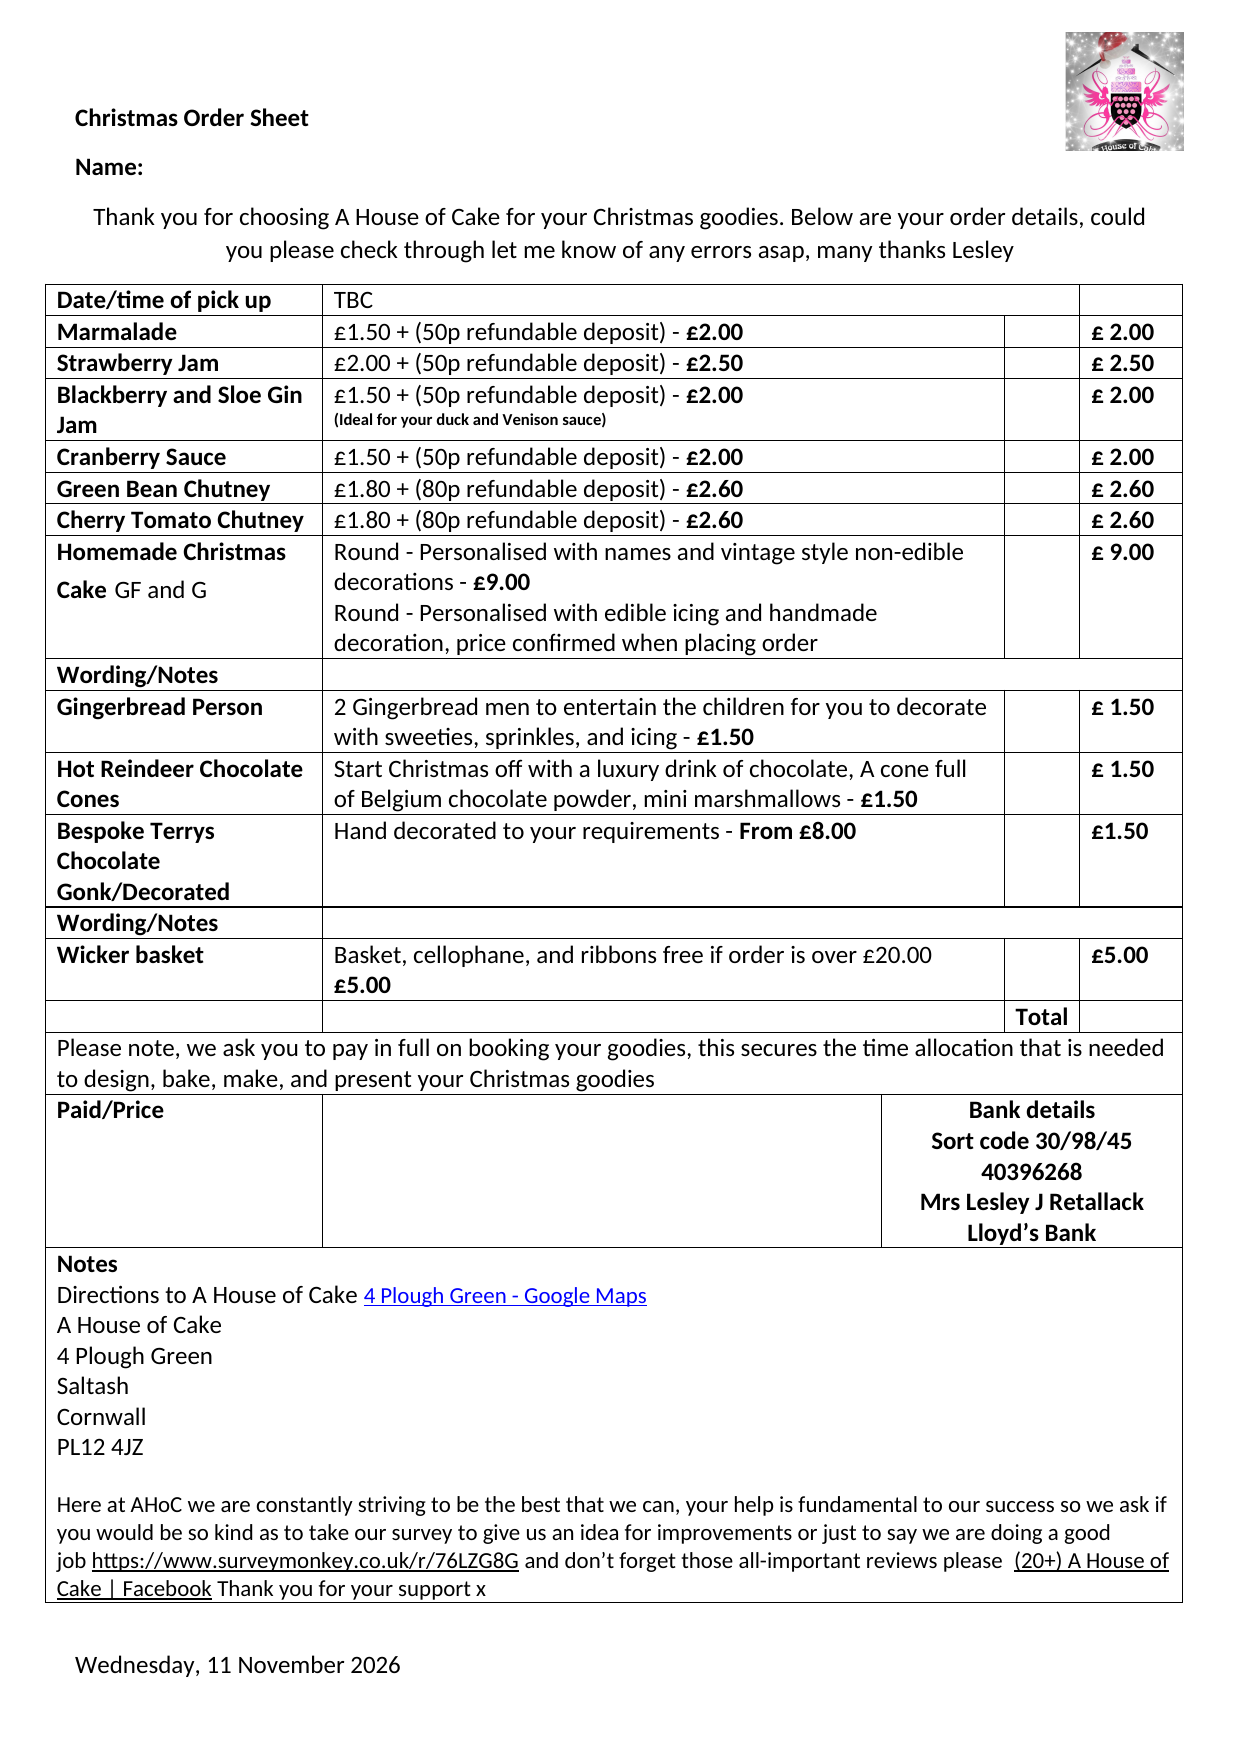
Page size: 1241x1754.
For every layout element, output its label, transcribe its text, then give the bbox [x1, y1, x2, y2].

table_cell £1.50 + (50p refundable deposit) - £2.00 [323, 441, 1004, 472]
table_cell [323, 1095, 881, 1247]
table_cell [1005, 316, 1079, 347]
table_cell Homemade Christmas Cake GF and G [46, 536, 322, 658]
table_cell Cherry Tomato Chutney [46, 504, 322, 535]
table_cell £1.50 + (50p refundable deposit) - £2.00 (Ideal for your duck and Venison sauce) [323, 379, 1004, 440]
table_cell £2.00 + (50p refundable deposit) - £2.50 [323, 348, 1004, 378]
table_header Date/time of pick up [46, 285, 322, 315]
table_cell Marmalade [46, 316, 322, 347]
table_cell £ 2.60 [1080, 473, 1182, 503]
table_cell [46, 1001, 322, 1032]
table_cell Hot Reindeer Chocolate Cones [46, 753, 322, 814]
table_header [1080, 285, 1182, 315]
table_cell 2 Gingerbread men to entertain the children for you to decorate with sweeties, sprinkles, and icing - £1.50 [323, 691, 1004, 752]
table_cell £ 1.50 [1080, 691, 1182, 752]
table_cell Wording/Notes [46, 908, 322, 938]
table_cell [1080, 1001, 1182, 1032]
table_cell £ 9.00 [1080, 536, 1182, 658]
table_cell [1005, 753, 1079, 814]
table_cell [323, 1001, 1004, 1032]
table_cell Bank details Sort code 30/98/45 40396268 Mrs Lesley J Retallack Lloyd’s Bank [882, 1095, 1182, 1247]
table_cell Wicker basket [46, 939, 322, 1000]
table_cell Blackberry and Sloe Gin Jam [46, 379, 322, 440]
table_cell Please note, we ask you to pay in full on booking your goodies, this secures the time allocation that is needed to design, bake, make, and present your Christmas goodies [46, 1033, 1182, 1094]
table_cell Strawberry Jam [46, 348, 322, 378]
table_cell Bespoke Terrys Chocolate Gonk/Decorated [46, 815, 322, 906]
table_cell Total [1005, 1001, 1079, 1032]
table_cell [1005, 815, 1079, 906]
table_cell £5.00 [1080, 939, 1182, 1000]
table_cell £1.80 + (80p refundable deposit) - £2.60 [323, 504, 1004, 535]
table_cell Hand decorated to your requirements - From £8.00 [323, 815, 1004, 906]
table_cell [1005, 939, 1079, 1000]
text Christmas Order Sheet [75, 102, 1165, 132]
table_cell Basket, cellophane, and ribbons free if order is over £20.00 £5.00 [323, 939, 1004, 1000]
table_cell Cranberry Sauce [46, 441, 322, 472]
table_cell Green Bean Chutney [46, 473, 322, 503]
table_cell Start Christmas off with a luxury drink of chocolate, A cone full of Belgium chocolate powder, mini marshmallows - £1.50 [323, 753, 1004, 814]
table_cell £1.80 + (80p refundable deposit) - £2.60 [323, 473, 1004, 503]
table_cell Paid/Price [46, 1095, 322, 1247]
table_cell £ 2.60 [1080, 504, 1182, 535]
table_cell Wording/Notes [46, 659, 322, 689]
table_cell [1005, 348, 1079, 378]
table_header TBC [323, 285, 1079, 315]
table_cell [323, 659, 1182, 689]
table_cell Notes Directions to A House of Cake 4 Plough Green - Google Maps A House of Cake 4 Plough Green Saltash Cornwall PL12 4JZ Here at AHoC we are constantly striving to be the best that we can, your help is fundamental to our success so we ask if you would be so kind as to take our survey to give us an idea for improvements or just to say we are doing a good job https://www.surveymonkey.co.uk/r/76LZG8G and don’t forget those all-important reviews please (20+) A House of Cake | Facebook Thank you for your support x [46, 1248, 1182, 1602]
table_cell Gingerbread Person [46, 691, 322, 752]
table_cell £ 2.50 [1080, 348, 1182, 378]
table_cell [323, 908, 1182, 938]
table_cell [1005, 691, 1079, 752]
table_cell Round - Personalised with names and vintage style non-edible decorations - £9.00 Round - Personalised with edible icing and handmade decoration, price confirmed when placing order [323, 536, 1004, 658]
text Name: [75, 151, 1165, 182]
table_cell £ 2.00 [1080, 379, 1182, 440]
picture [1065, 32, 1184, 151]
table_cell £1.50 + (50p refundable deposit) - £2.00 [323, 316, 1004, 347]
table_cell [1005, 379, 1079, 440]
table_cell [1005, 441, 1079, 472]
table_cell [1005, 473, 1079, 503]
table_cell [1005, 504, 1079, 535]
table_cell £ 2.00 [1080, 316, 1182, 347]
table_cell £ 1.50 [1080, 753, 1182, 814]
table_cell [1005, 536, 1079, 658]
table_cell £ 2.00 [1080, 441, 1182, 472]
text Thank you for choosing A House of Cake for your Christmas goodies. Below are your order details, could you please check through let me know of any errors asap, many thanks Lesley [75, 201, 1165, 264]
table_cell £1.50 [1080, 815, 1182, 906]
